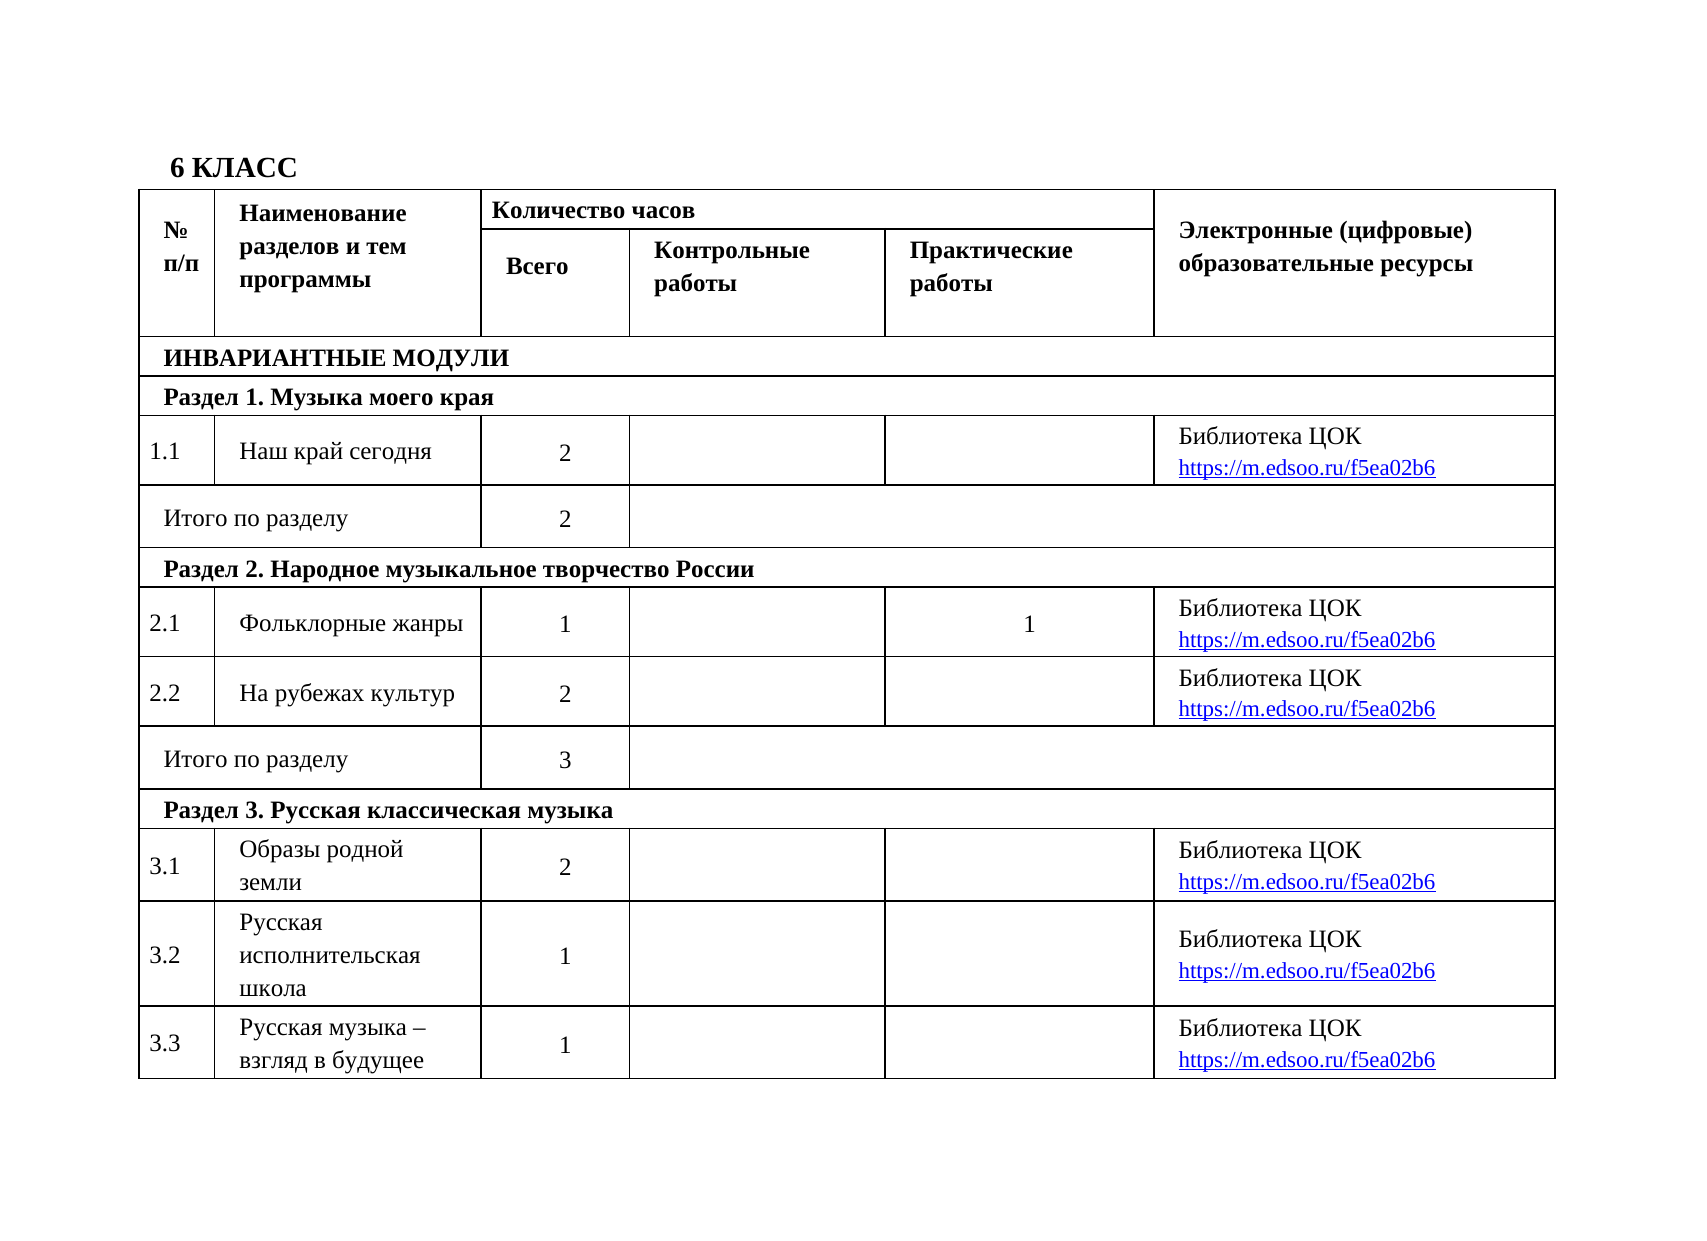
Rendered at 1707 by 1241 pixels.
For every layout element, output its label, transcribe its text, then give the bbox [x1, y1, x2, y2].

table_cell 1.1 [140, 416, 214, 484]
table_cell 2.1 [140, 588, 214, 656]
table_cell 3.1 [140, 829, 214, 900]
table_cell [630, 829, 884, 900]
table_cell [630, 486, 1554, 547]
table_cell [886, 416, 1153, 484]
table_cell [630, 588, 884, 656]
table_cell [886, 657, 1153, 725]
table_cell [630, 657, 884, 725]
table_cell [886, 902, 1153, 1005]
table_cell [630, 727, 1554, 788]
table_cell Раздел 1. Музыка моего края [140, 377, 1554, 414]
table_header Количество часов [482, 190, 1153, 228]
table_cell 2 [482, 829, 629, 900]
table_cell [886, 1007, 1153, 1078]
table_header Наименование разделов и тем программы [215, 190, 480, 336]
table_cell 2 [482, 486, 629, 547]
table_cell 2 [482, 416, 629, 484]
table_cell 3.2 [140, 902, 214, 1005]
table_cell Фольклорные жанры [215, 588, 480, 656]
table_cell Всего [482, 230, 629, 336]
table_cell [886, 829, 1153, 900]
table_cell Образы родной земли [215, 829, 480, 900]
table_cell Раздел 2. Народное музыкальное творчество России [140, 548, 1554, 586]
table_cell [630, 416, 884, 484]
table_cell 2 [482, 657, 629, 725]
table_cell 1 [482, 1007, 629, 1078]
table_cell Библиотека ЦОК https://m.edsoo.ru/f5ea02b6 [1155, 588, 1554, 656]
table_cell 3 [482, 727, 629, 788]
table_cell 3.3 [140, 1007, 214, 1078]
table_cell Контрольные работы [630, 230, 884, 336]
table_cell Русская музыка – взгляд в будущее [215, 1007, 480, 1078]
table_cell Библиотека ЦОК https://m.edsoo.ru/f5ea02b6 [1155, 657, 1554, 725]
table_cell Раздел 3. Русская классическая музыка [140, 790, 1554, 827]
table_cell На рубежах культур [215, 657, 480, 725]
table_cell [630, 1007, 884, 1078]
table_header Электронные (цифровые) образовательные ресурсы [1155, 190, 1554, 336]
table_cell Библиотека ЦОК https://m.edsoo.ru/f5ea02b6 [1155, 416, 1554, 484]
table_cell Наш край сегодня [215, 416, 480, 484]
table_cell ИНВАРИАНТНЫЕ МОДУЛИ [140, 337, 1554, 375]
table_cell Русская исполнительская школа [215, 902, 480, 1005]
table_header № п/п [140, 190, 214, 336]
table_cell [630, 902, 884, 1005]
text 6 КЛАСС [162, 150, 1557, 183]
table_cell 2.2 [140, 657, 214, 725]
table_cell Итого по разделу [140, 486, 480, 547]
table_cell 1 [482, 588, 629, 656]
table_cell Практические работы [886, 230, 1153, 336]
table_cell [1155, 902, 1554, 1005]
table_cell 1 [482, 902, 629, 1005]
table_cell 1 [886, 588, 1153, 656]
table_cell Библиотека ЦОК https://m.edsoo.ru/f5ea02b6 [1155, 829, 1554, 900]
table_cell Итого по разделу [140, 727, 480, 788]
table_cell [1155, 1007, 1554, 1078]
